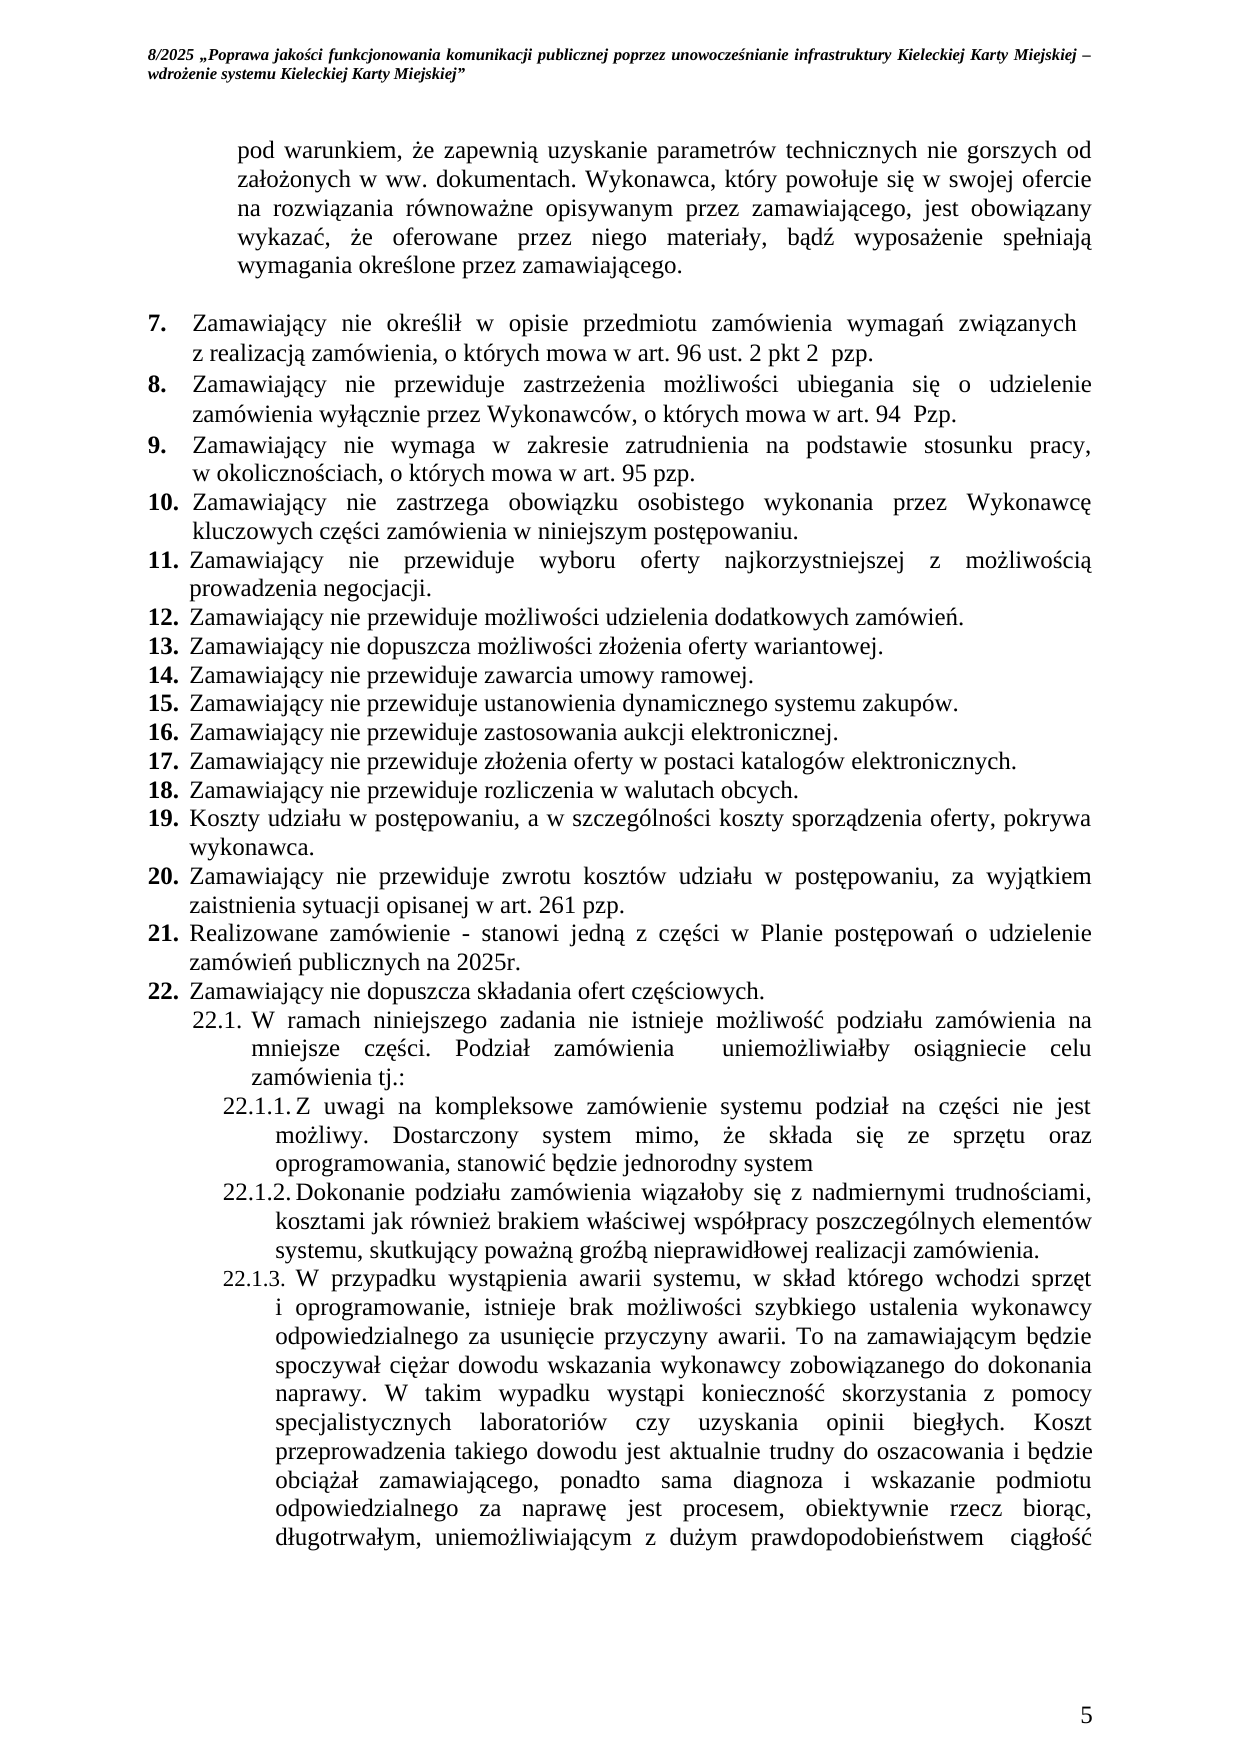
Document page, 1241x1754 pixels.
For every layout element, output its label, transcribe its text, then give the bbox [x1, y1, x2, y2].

subtitle Zamawiający nie wymaga w zakresie zatrudnienia na podstawie stosunku pracy, w okolicznościach, o których mowa w art. 95 pzp. [148, 430, 1092, 487]
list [192, 136, 1092, 279]
list W ramach niniejszego zadania nie istnieje możliwość podziału zamówienia na mniejsze części. Podział zamówienia uniemożliwiałby osiągniecie celu zamówienia tj.: [192, 1005, 1092, 1091]
subtitle Zamawiający nie zastrzega obowiązku osobistego wykonania przez Wykonawcę kluczowych części zamówienia w niniejszym postępowaniu. [148, 487, 1092, 545]
subtitle Zamawiający nie przewiduje zwrotu kosztów udziału w postępowaniu, za wyjątkiem zaistnienia sytuacji opisanej w art. 261 pzp. [148, 861, 1092, 918]
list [223, 1263, 1092, 1551]
subtitle Zamawiający nie przewiduje zastrzeżenia możliwości ubiegania się o udzielenie zamówienia wyłącznie przez Wykonawców, o których mowa w art. 94 Pzp. [148, 369, 1092, 428]
subtitle Zamawiający nie przewiduje rozliczenia w walutach obcych. [148, 775, 1092, 803]
subtitle Zamawiający nie przewiduje zawarcia umowy ramowej. [148, 660, 1092, 688]
subtitle Koszty udziału w postępowaniu, a w szczególności koszty sporządzenia oferty, pokrywa wykonawca. [148, 803, 1092, 861]
list Realizowane zamówienie - stanowi jedną z części w Planie postępowań o udzielenie zamówień publicznych na 2025r. [148, 918, 1092, 976]
list Zamawiający nie dopuszcza składania ofert częściowych. [148, 976, 1092, 1005]
subtitle Zamawiający nie przewiduje zastosowania aukcji elektronicznej. [148, 717, 1092, 746]
list Dokonanie podziału zamówienia wiązałoby się z nadmiernymi trudnościami, kosztami jak również brakiem właściwej współpracy poszczególnych elementów systemu, skutkujący poważną groźbą nieprawidłowej realizacji zamówienia. [223, 1177, 1092, 1263]
subtitle Zamawiający nie przewiduje ustanowienia dynamicznego systemu zakupów. [148, 688, 1092, 717]
subtitle Zamawiający nie przewiduje możliwości udzielenia dodatkowych zamówień. [148, 602, 1092, 631]
subtitle Zamawiający nie przewiduje wyboru oferty najkorzystniejszej z możliwością prowadzenia negocjacji. [148, 545, 1092, 602]
subtitle Zamawiający nie określił w opisie przedmiotu zamówienia wymagań związanych z realizacją zamówienia, o których mowa w art. 96 ust. 2 pkt 2 pzp. [148, 308, 1092, 367]
list Z uwagi na kompleksowe zamówienie systemu podział na części nie jest możliwy. Dostarczony system mimo, że składa się ze sprzętu oraz oprogramowania, stanowić będzie jednorodny system [223, 1091, 1092, 1177]
subtitle Zamawiający nie przewiduje złożenia oferty w postaci katalogów elektronicznych. [148, 746, 1092, 775]
subtitle Zamawiający nie dopuszcza możliwości złożenia oferty wariantowej. [148, 631, 1092, 660]
